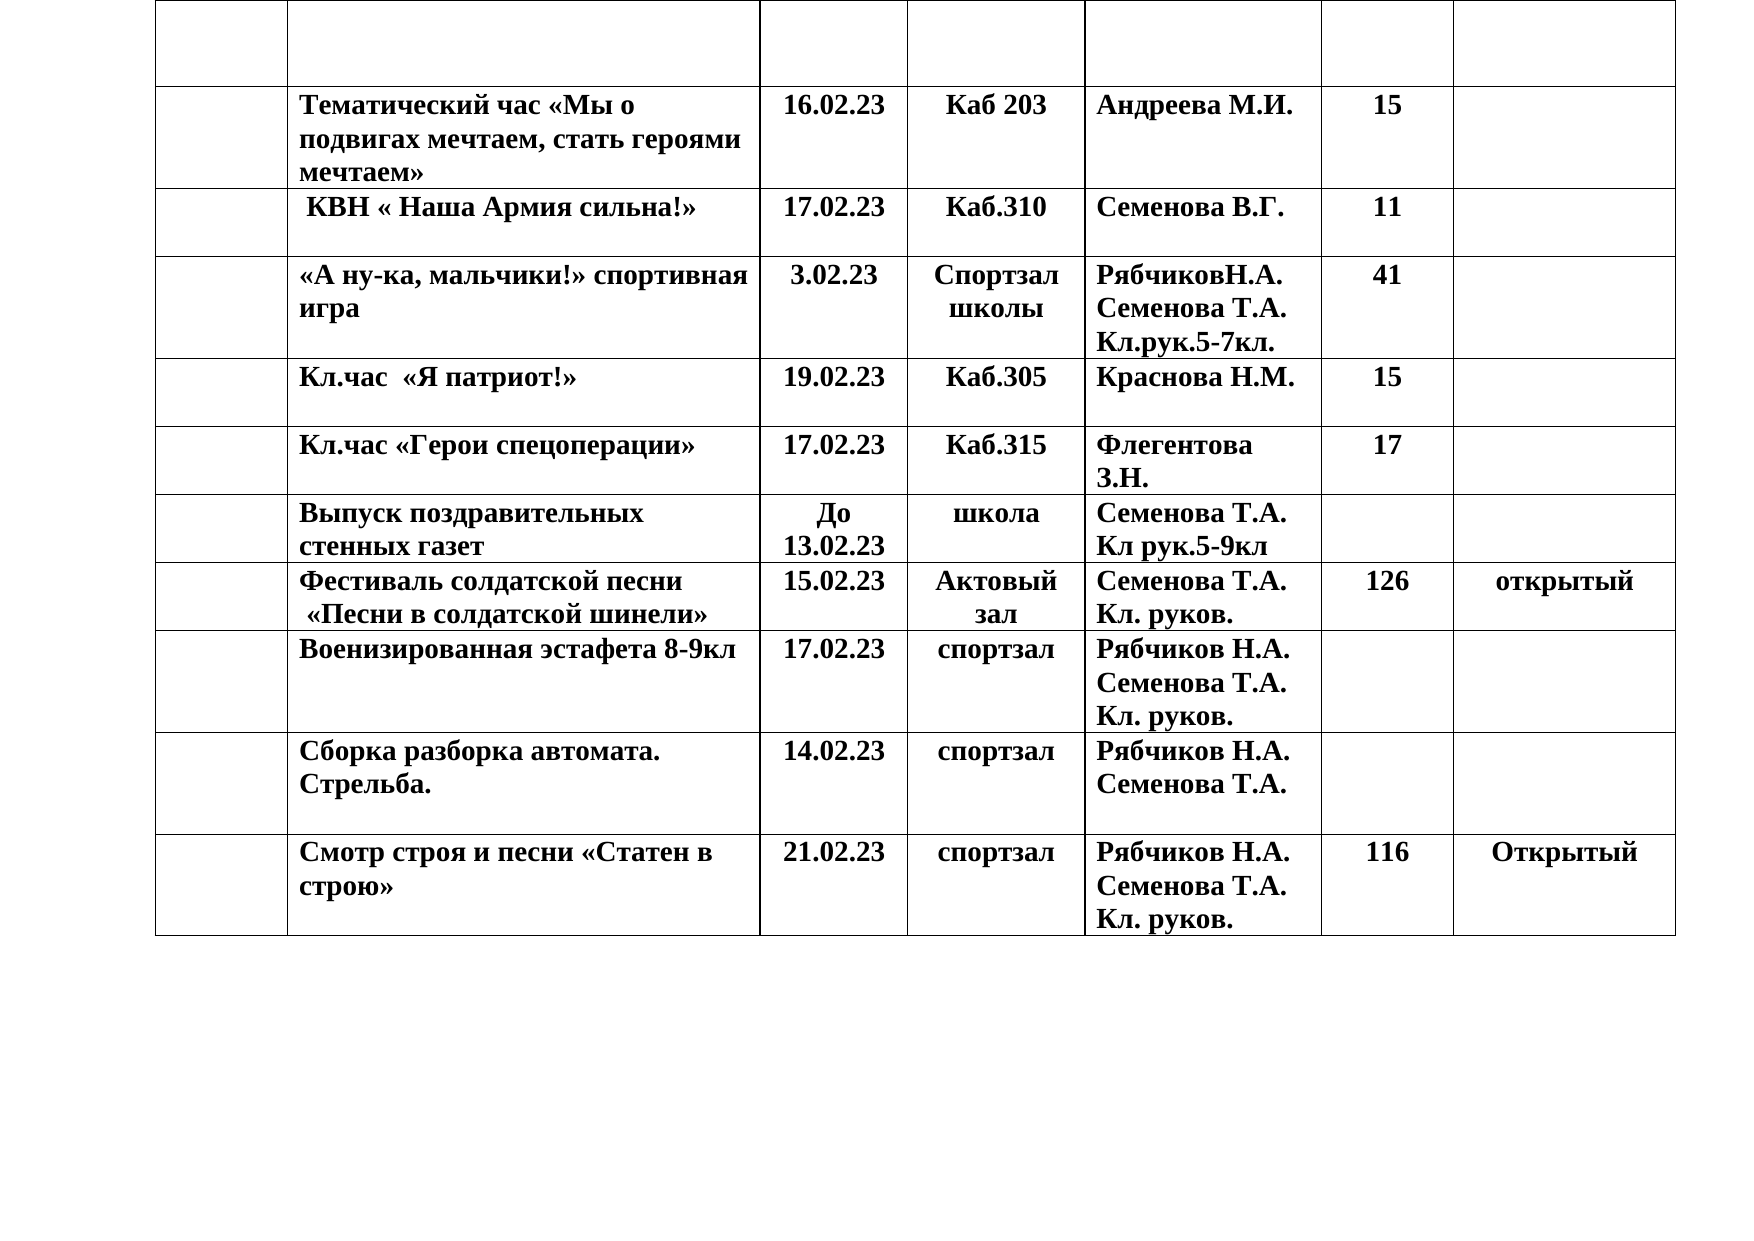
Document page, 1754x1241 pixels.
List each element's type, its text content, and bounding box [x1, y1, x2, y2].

table_cell [1454, 257, 1675, 358]
table_cell 116 [1322, 835, 1453, 935]
table_cell [156, 733, 287, 833]
table_cell Каб.305 [908, 359, 1084, 426]
table_cell [1322, 631, 1453, 732]
table_cell 15 [1322, 359, 1453, 426]
table_cell Актовый зал [908, 563, 1084, 630]
table_cell [1086, 1, 1321, 86]
table_cell 19.02.23 [761, 359, 907, 426]
table_cell Кл.час «Я патриот!» [288, 359, 759, 426]
table_cell 16.02.23 [761, 87, 907, 188]
table_cell [1454, 87, 1675, 188]
table_cell Андреева М.И. [1086, 87, 1321, 188]
table_cell [1322, 733, 1453, 833]
table_cell 15 [1322, 87, 1453, 188]
table_cell [1454, 427, 1675, 494]
table_cell Спортзал школы [908, 257, 1084, 358]
table_cell [156, 87, 287, 188]
table_cell Тематический час «Мы о подвигах мечтаем, стать героями мечтаем» [288, 87, 759, 188]
table_cell Рябчиков Н.А. Семенова Т.А. [1086, 733, 1321, 833]
table_cell спортзал [908, 631, 1084, 732]
table_cell открытый [1454, 563, 1675, 630]
table_cell РябчиковН.А. Семенова Т.А. Кл.рук.5-7кл. [1086, 257, 1321, 358]
table_cell [1322, 495, 1453, 562]
table_cell 17 [1322, 427, 1453, 494]
table_cell [156, 495, 287, 562]
table_cell спортзал [908, 835, 1084, 935]
table_cell 41 [1322, 257, 1453, 358]
table_cell [156, 189, 287, 256]
table_cell Военизированная эстафета 8-9кл [288, 631, 759, 732]
table_cell [156, 631, 287, 732]
table_cell Рябчиков Н.А. Семенова Т.А. Кл. руков. [1086, 835, 1321, 935]
table_cell 17.02.23 [761, 189, 907, 256]
table_cell Семенова Т.А. Кл рук.5-9кл [1086, 495, 1321, 562]
table_cell Рябчиков Н.А. Семенова Т.А. Кл. руков. [1086, 631, 1321, 732]
table_cell [1322, 1, 1453, 86]
table_cell До 13.02.23 [761, 495, 907, 562]
table_cell [1454, 1, 1675, 86]
table_cell [1454, 359, 1675, 426]
table_cell [1454, 189, 1675, 256]
table_cell Семенова Т.А. Кл. руков. [1086, 563, 1321, 630]
table_cell 17.02.23 [761, 427, 907, 494]
table_cell [156, 1, 287, 86]
table_cell 126 [1322, 563, 1453, 630]
table_cell [156, 257, 287, 358]
table_cell спортзал [908, 733, 1084, 833]
table_cell Флегентова З.Н. [1086, 427, 1321, 494]
table_cell Каб.315 [908, 427, 1084, 494]
table_cell Семенова В.Г. [1086, 189, 1321, 256]
table_cell «А ну-ка, мальчики!» спортивная игра [288, 257, 759, 358]
table_cell [908, 1, 1084, 86]
table_cell Выпуск поздравительных стенных газет [288, 495, 759, 562]
table_cell Открытый [1454, 835, 1675, 935]
table_cell [288, 1, 759, 86]
table_cell Сборка разборка автомата. Стрельба. [288, 733, 759, 833]
table_cell [156, 427, 287, 494]
table_cell 3.02.23 [761, 257, 907, 358]
table_cell [1454, 631, 1675, 732]
table_cell Смотр строя и песни «Статен в строю» [288, 835, 759, 935]
table_cell Фестиваль солдатской песни «Песни в солдатской шинели» [288, 563, 759, 630]
table_cell Каб 203 [908, 87, 1084, 188]
table_cell 21.02.23 [761, 835, 907, 935]
table_cell [156, 563, 287, 630]
table_cell 14.02.23 [761, 733, 907, 833]
table_cell Каб.310 [908, 189, 1084, 256]
table_cell КВН « Наша Армия сильна!» [288, 189, 759, 256]
table_cell 11 [1322, 189, 1453, 256]
table_cell школа [908, 495, 1084, 562]
table_cell Кл.час «Герои спецоперации» [288, 427, 759, 494]
table_cell 17.02.23 [761, 631, 907, 732]
table_cell [156, 835, 287, 935]
table_cell [1454, 733, 1675, 833]
table_cell [1454, 495, 1675, 562]
table_cell Краснова Н.М. [1086, 359, 1321, 426]
table_cell [156, 359, 287, 426]
table_cell [761, 1, 907, 86]
table_cell 15.02.23 [761, 563, 907, 630]
